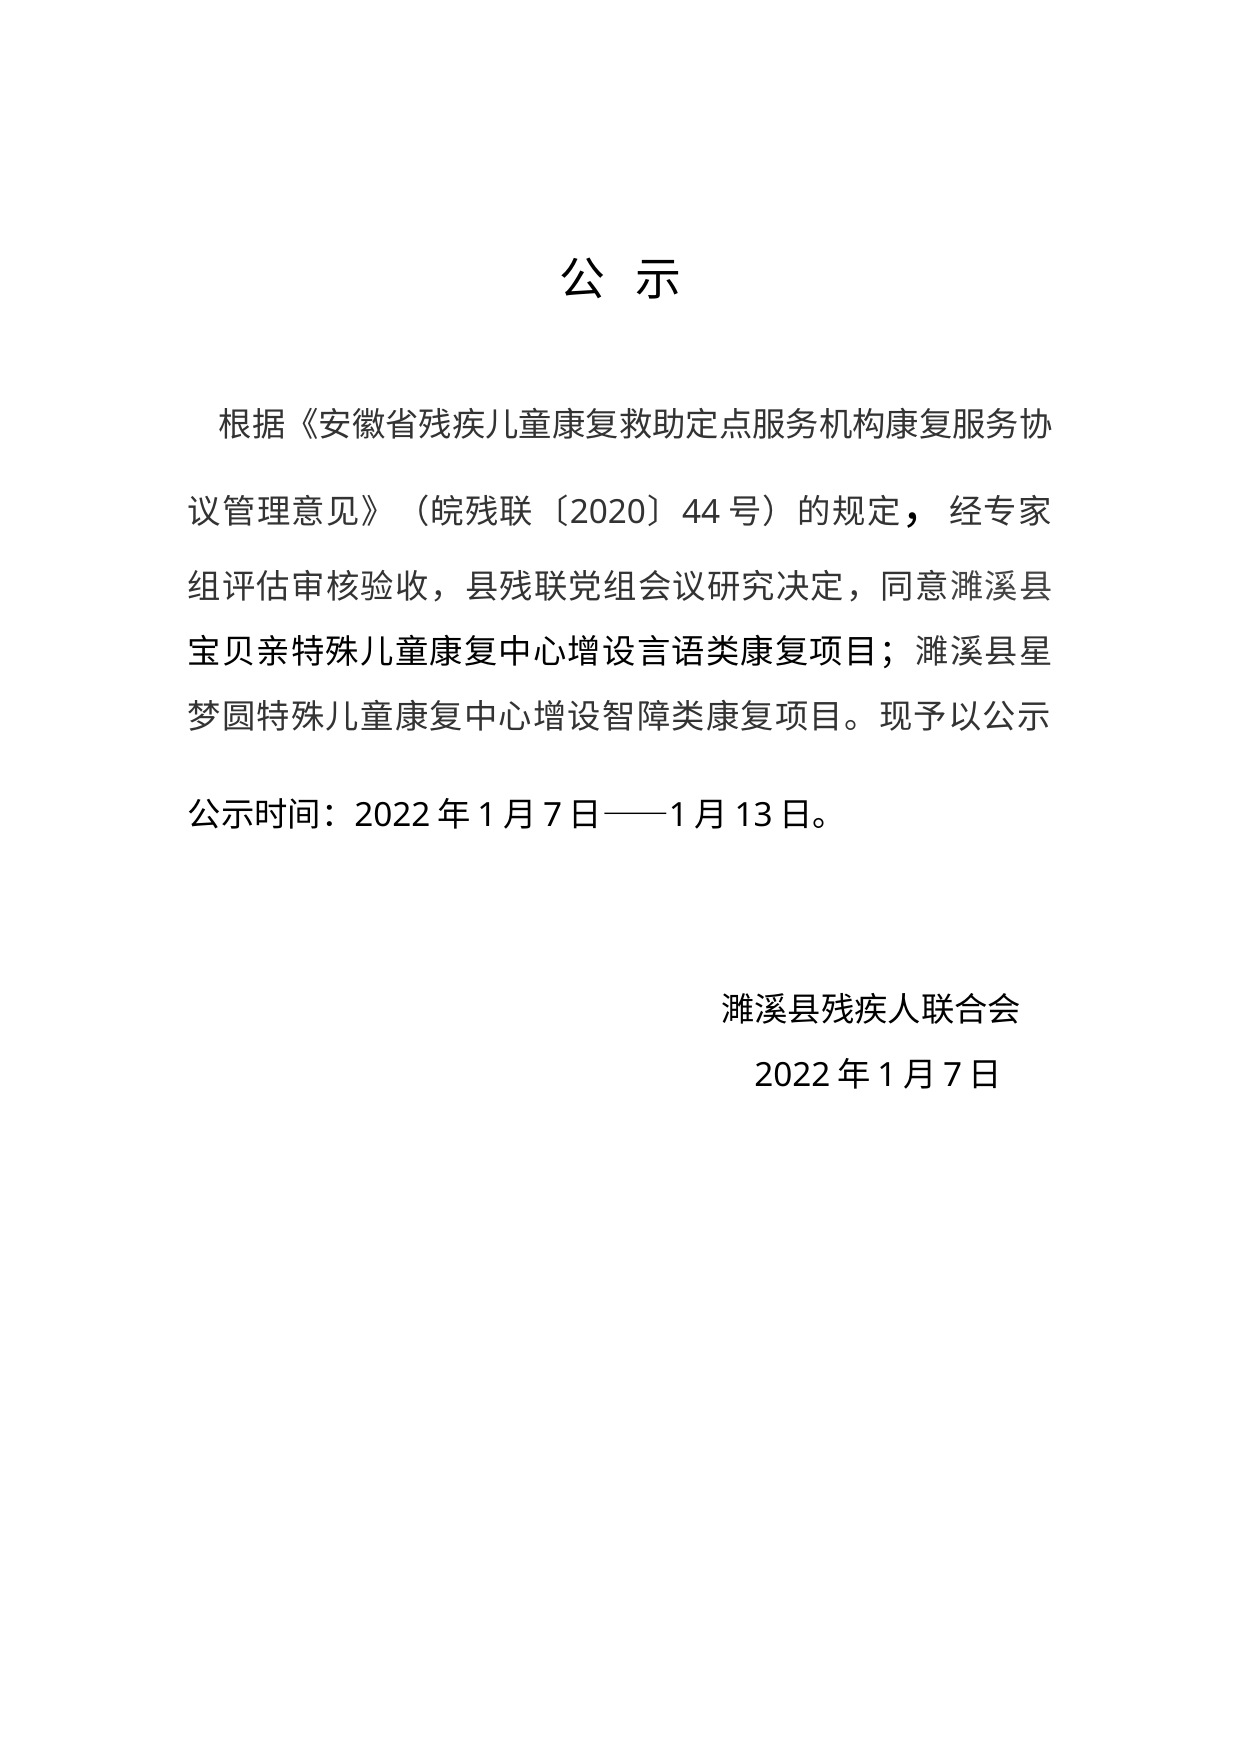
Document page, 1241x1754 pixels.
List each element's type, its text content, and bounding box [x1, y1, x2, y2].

text 公 示 [187, 227, 1053, 324]
text 公示时间：2022年1月7日——1月13日。 [187, 779, 1053, 844]
text 根据《安徽省残疾儿童康复救助定点服务机构康复服务协议管理意见》（皖残联〔2020〕44号）的规定，经专家组评估审核验收，县残联党组会议研究决定，同意濉溪县宝贝亲特殊儿童康复中心增设言语类康复项目；濉溪县星梦圆特殊儿童康复中心增设智障类康复项目。现予以公示。 [187, 389, 1053, 779]
text 濉溪县残疾人联合会 [187, 974, 1053, 1039]
text 2022年1月7日 [187, 1039, 1053, 1104]
